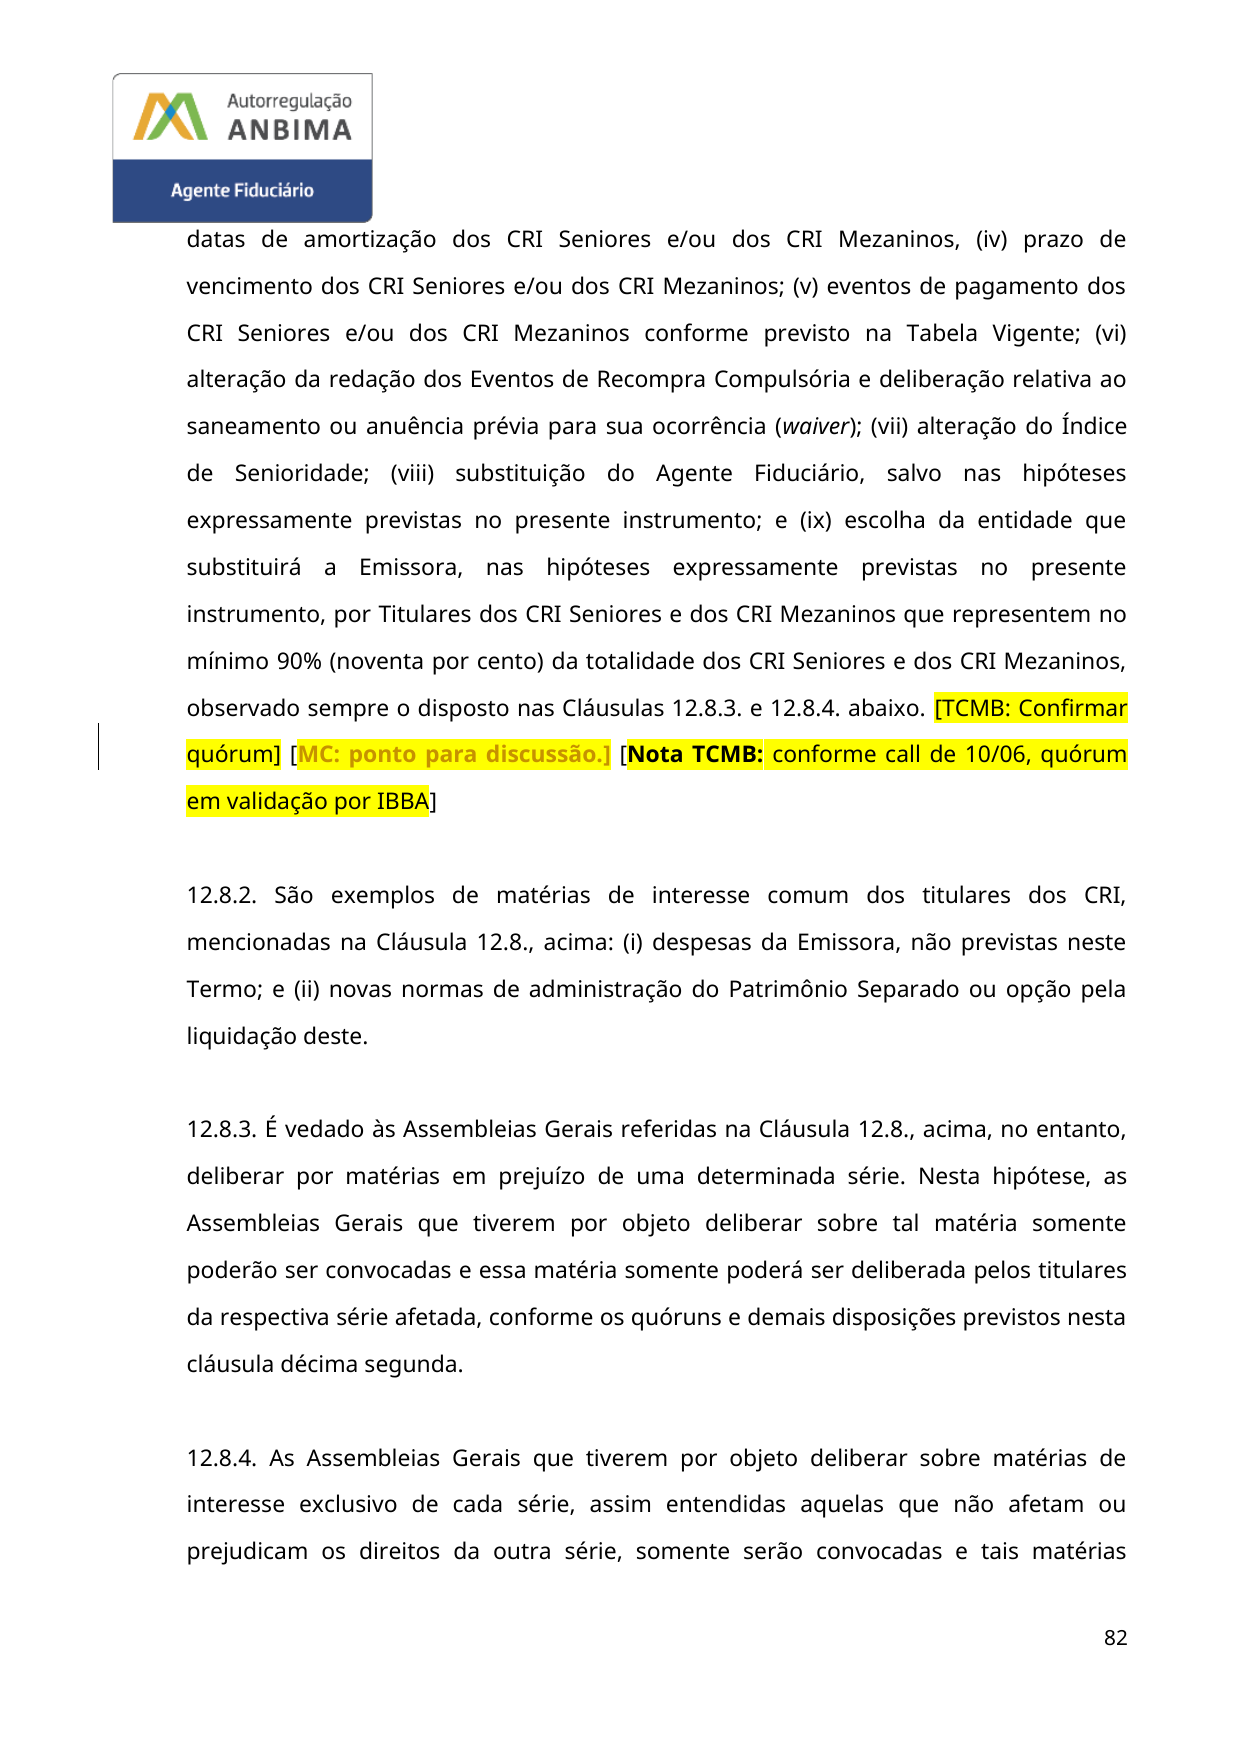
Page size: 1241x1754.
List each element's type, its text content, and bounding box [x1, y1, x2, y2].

picture [112, 73, 373, 223]
list 12.8.3. É vedado às Assembleias Gerais referidas na Cláusula 12.8., acima, no entanto, deliberar por matérias em prejuízo de uma determinada série. Nesta hipótese, as Assembleias Gerais que tiverem por objeto deliberar sobre tal matéria somente poderão ser convocadas e essa matéria somente poderá ser deliberada pelos titulares da respectiva série afetada, conforme os quóruns e demais disposições previstos nesta cláusula décima segunda. [186, 1113, 1128, 1379]
text 12.8.2. São exemplos de matérias de interesse comum dos titulares dos CRI, mencionadas na Cláusula 12.8., acima: (i) despesas da Emissora, não previstas neste Termo; e (ii) novas normas de administração do Patrimônio Separado ou opção pela liquidação deste. [186, 879, 1128, 1051]
